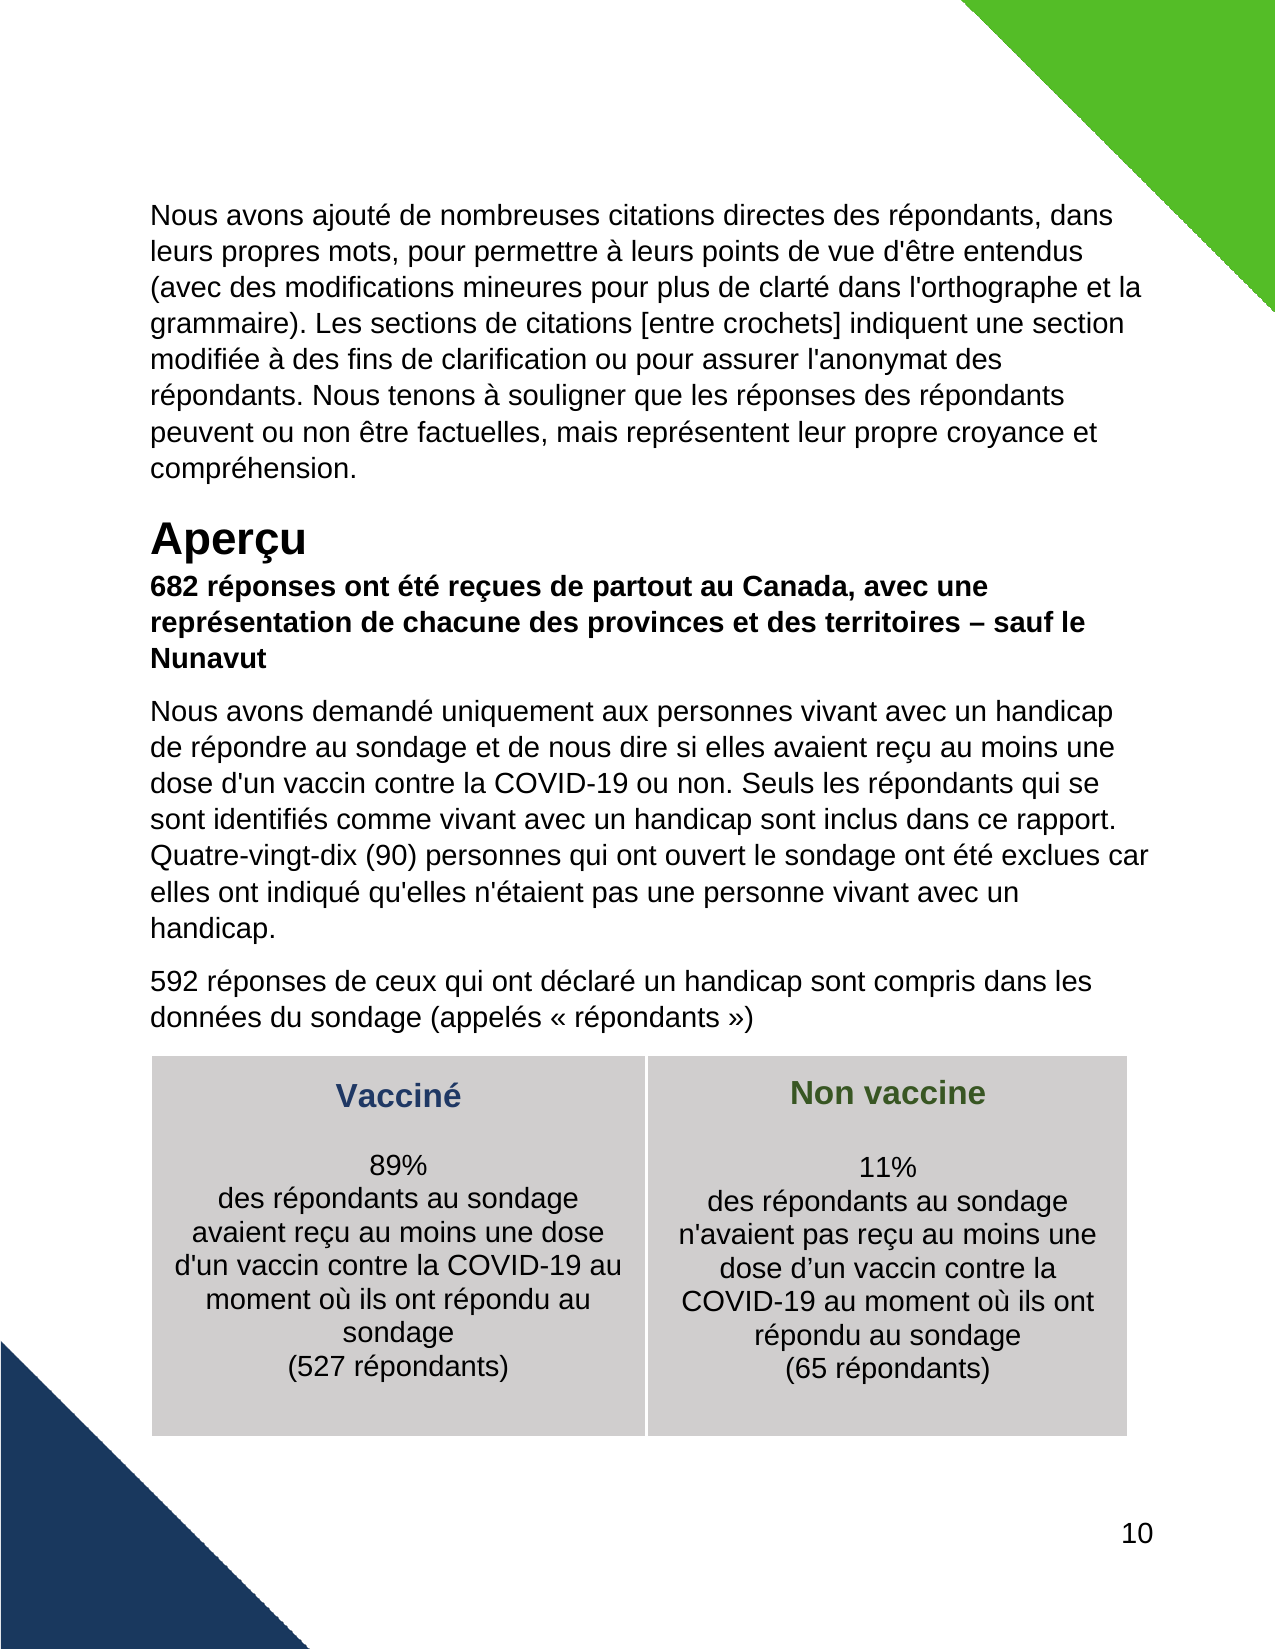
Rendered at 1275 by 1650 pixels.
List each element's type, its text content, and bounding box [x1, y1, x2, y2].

text Nous avons demandé uniquement aux personnes vivant avec un handicap de répondre au sondage et de nous dire si elles avaient reçu au moins une dose d'un vaccin contre la COVID-19 ou non. Seuls les répondants qui se sont identifiés comme vivant avec un handicap sont inclus dans ce rapport. Quatre-vingt-dix (90) personnes qui ont ouvert le sondage ont été exclues car elles ont indiqué qu'elles n'étaient pas une personne vivant avec un handicap. [150, 694, 1153, 944]
table_header Non vaccine 11% des répondants au sondage n'avaient pas reçu au moins une dose d’un vaccin contre la COVID-19 au moment où ils ont répondu au sondage (65 répondants) [648, 1056, 1127, 1436]
text 682 réponses ont été reçues de partout au Canada, avec une représentation de chacune des provinces et des territoires – sauf le Nunavut [150, 569, 1153, 674]
subtitle Aperçu [150, 512, 1153, 564]
picture [0, 0, 1275, 1649]
text 592 réponses de ceux qui ont déclaré un handicap sont compris dans les données du sondage (appelés « répondants ») [150, 963, 1153, 1033]
table_header Vacciné 89% des répondants au sondage avaient reçu au moins une dose d'un vaccin contre la COVID-19 au moment où ils ont répondu au sondage (527 répondants) [152, 1056, 645, 1436]
text Nous avons ajouté de nombreuses citations directes des répondants, dans leurs propres mots, pour permettre à leurs points de vue d'être entendus (avec des modifications mineures pour plus de clarté dans l'orthographe et la grammaire). Les sections de citations [entre crochets] indiquent une section modifiée à des fins de clarification ou pour assurer l'anonymat des répondants. Nous tenons à souligner que les réponses des répondants peuvent ou non être factuelles, mais représentent leur propre croyance et compréhension. [150, 198, 1153, 484]
